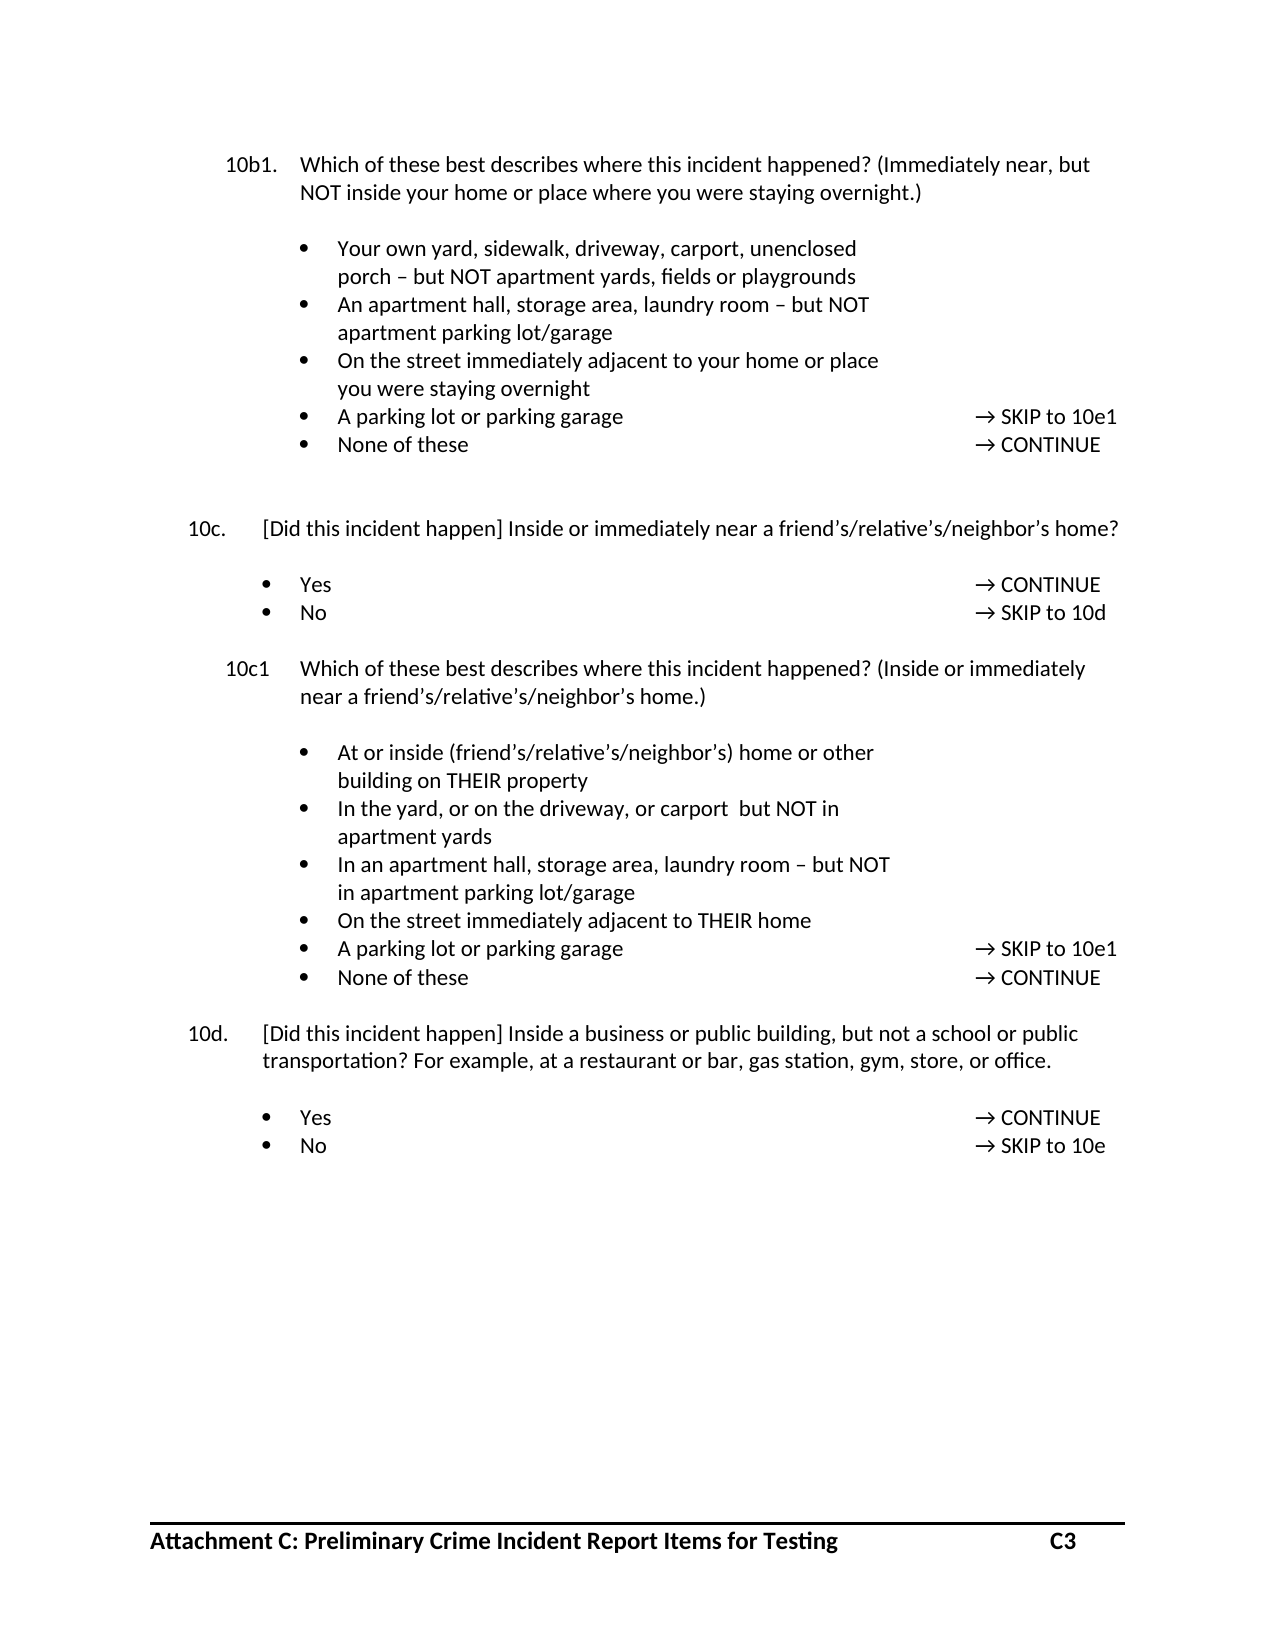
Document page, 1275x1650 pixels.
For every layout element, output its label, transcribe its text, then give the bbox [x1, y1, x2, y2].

text 10c1 Which of these best describes where this incident happened? (Inside or immediately near a friend’s/relative’s/neighbor’s home.) [225, 654, 1125, 710]
list A parking lot or parking garage → SKIP to 10e1 [300, 934, 1125, 963]
list A parking lot or parking garage → SKIP to 10e1 [300, 402, 1125, 430]
text 10d. [Did this incident happen] Inside a business or public building, but not a school or public transportation? For example, at a restaurant or bar, gas station, gym, store, or office. [187, 1019, 1125, 1075]
list At or inside (friend’s/relative’s/neighbor’s) home or other building on THEIR property [300, 738, 1125, 794]
text 10c. [Did this incident happen] Inside or immediately near a friend’s/relative’s/neighbor’s home? [187, 514, 1125, 542]
list On the street immediately adjacent to THEIR home [300, 907, 1125, 934]
text 10b1. Which of these best describes where this incident happened? (Immediately near, but NOT inside your home or place where you were staying overnight.) [225, 150, 1125, 206]
list None of these → CONTINUE [300, 963, 1125, 991]
list Your own yard, sidewalk, driveway, carport, unenclosed porch – but NOT apartment yards, fields or playgrounds [300, 234, 1125, 290]
list In an apartment hall, storage area, laundry room – but NOT in apartment parking lot/garage [300, 851, 1125, 907]
list Yes → CONTINUE [262, 570, 1125, 598]
list Yes → CONTINUE [262, 1103, 1125, 1131]
list No → SKIP to 10d [262, 598, 1125, 626]
list An apartment hall, storage area, laundry room – but NOT apartment parking lot/garage [300, 290, 1125, 346]
list No → SKIP to 10e [262, 1131, 1125, 1159]
list None of these → CONTINUE [300, 430, 1125, 458]
list In the yard, or on the driveway, or carport but NOT in apartment yards [300, 794, 1125, 851]
list On the street immediately adjacent to your home or place you were staying overnight [300, 346, 1125, 402]
